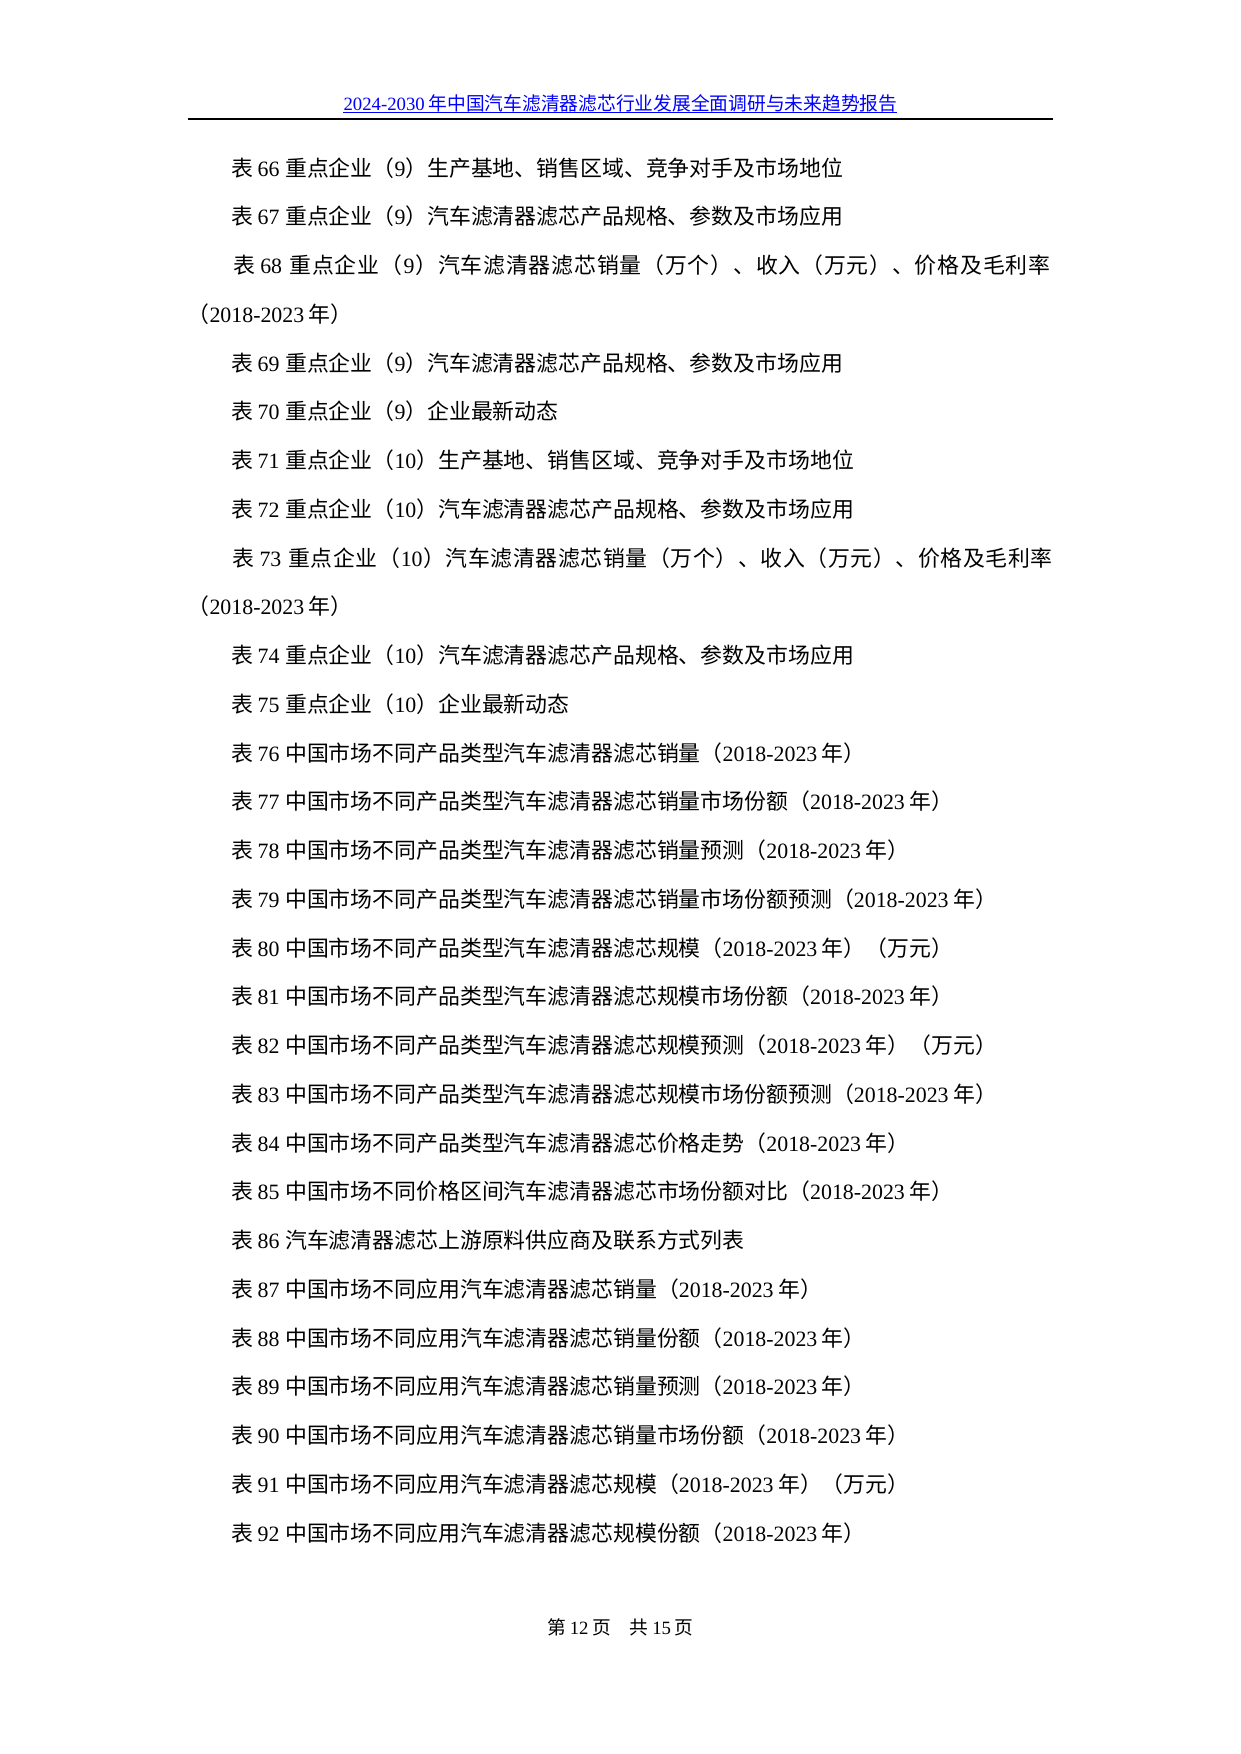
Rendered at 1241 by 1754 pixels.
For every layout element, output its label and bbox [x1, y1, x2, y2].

text [187, 150, 1053, 1548]
